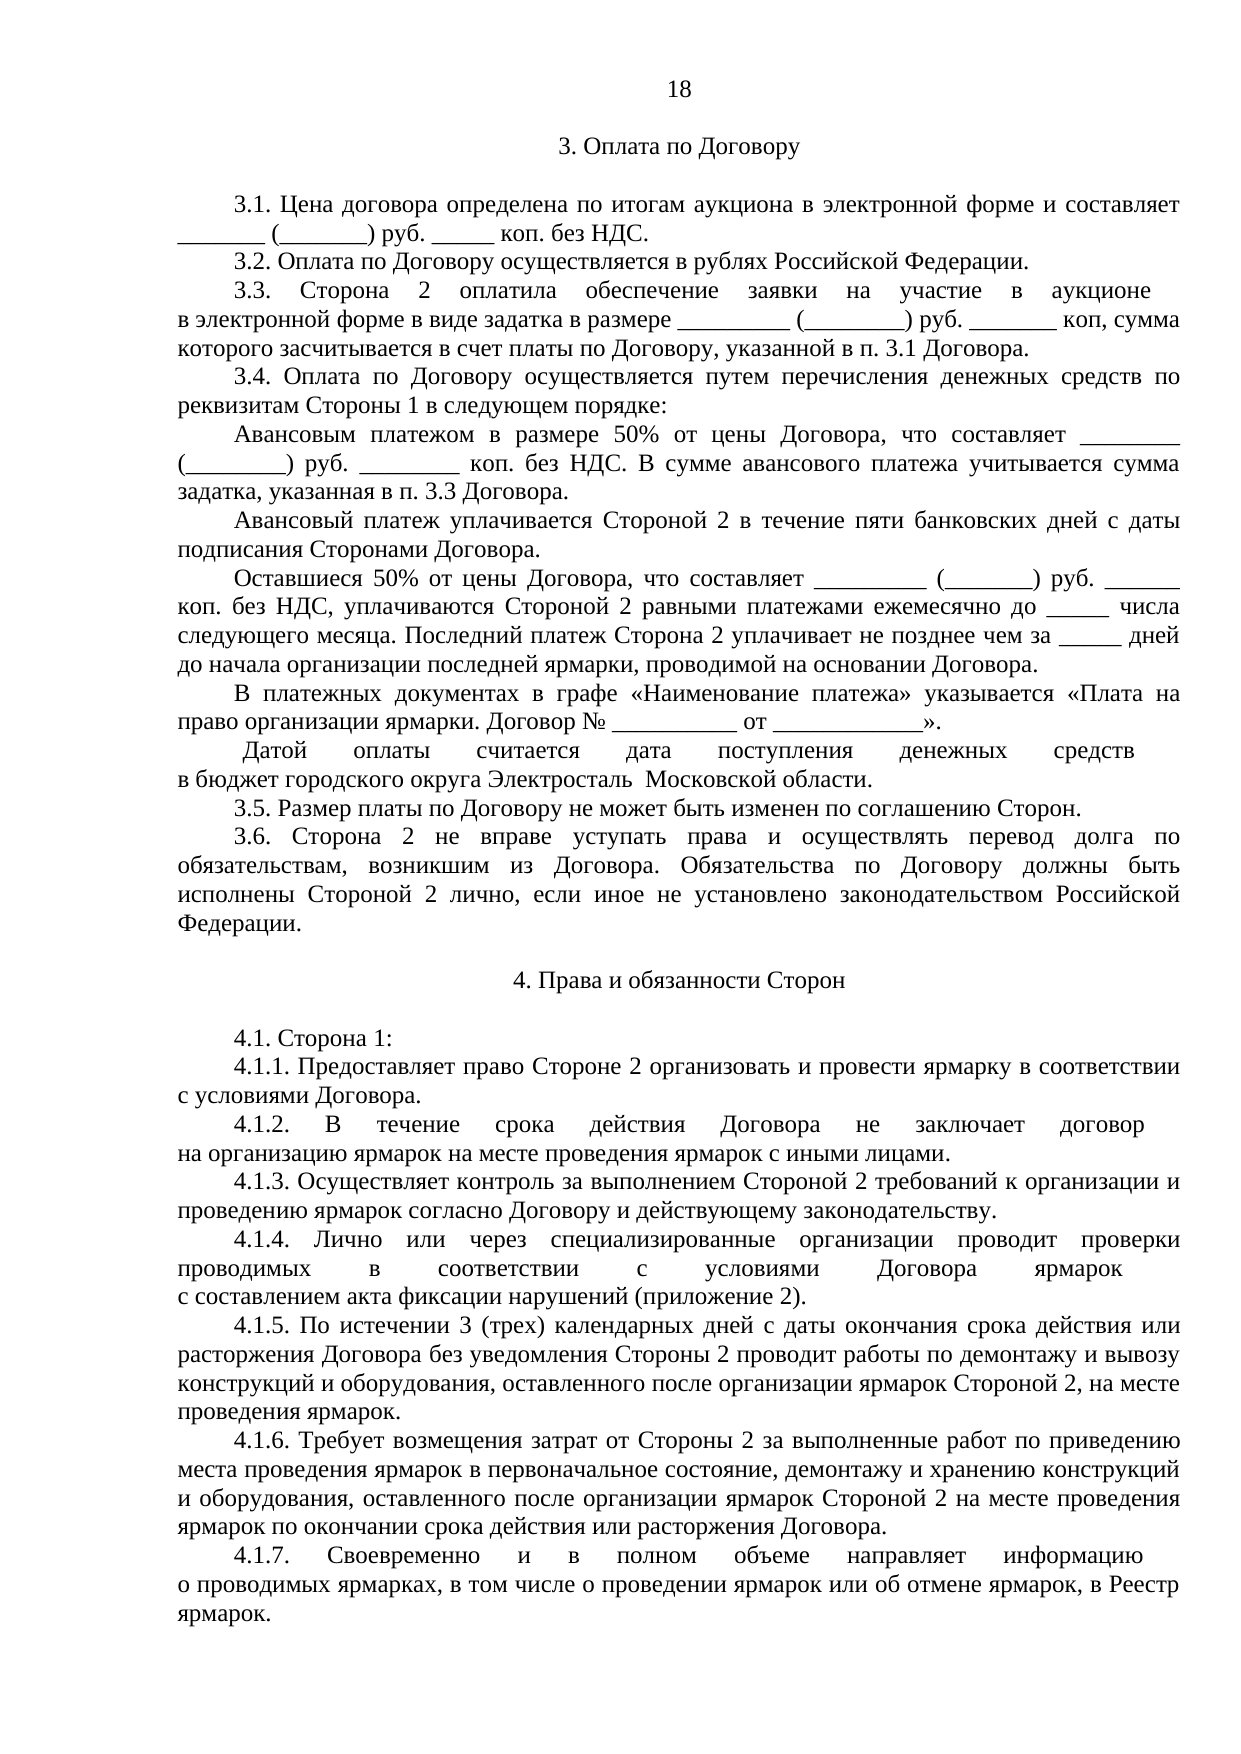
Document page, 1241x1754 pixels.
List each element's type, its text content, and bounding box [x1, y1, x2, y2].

text 4.1.6. Требует возмещения затрат от Стороны 2 за выполненные работ по приведению места проведения ярмарок в первоначальное состояние, демонтажу и хранению конструкций и оборудования, оставленного после организации ярмарок Стороной 2 на месте проведения ярмарок по окончании срока действия или расторжения Договора. [177, 1425, 1181, 1540]
text 3.6. Сторона 2 не вправе уступать права и осуществлять перевод долга по обязательствам, возникшим из Договора. Обязательства по Договору должны быть исполнены Стороной 2 лично, если иное не установлено законодательством Российской Федерации. [177, 821, 1181, 936]
text 4.1.5. По истечении 3 (трех) календарных дней с даты окончания срока действия или расторжения Договора без уведомления Стороны 2 проводит работы по демонтажу и вывозу конструкций и оборудования, оставленного после организации ярмарок Стороной 2, на месте проведения ярмарок. [177, 1310, 1181, 1425]
text 4.1.2. В течение срока действия Договора не заключает договор на организацию ярмарок на месте проведения ярмарок с иными лицами. [177, 1109, 1181, 1166]
text Датой оплаты считается дата поступления денежных средств в бюджет городского округа Электросталь Московской области. [177, 735, 1181, 793]
text Авансовым платежом в размере 50% от цены Договора, что составляет ________ (________) руб. ________ коп. без НДС. В сумме авансового платежа учитывается сумма задатка, указанная в п. 3.3 Договора. [177, 419, 1181, 505]
text 3.3. Сторона 2 оплатила обеспечение заявки на участие в аукционе в электронной форме в виде задатка в размере _________ (________) руб. _______ коп, сумма которого засчитывается в счет платы по Договору, указанной в п. 3.1 Договора. [177, 275, 1181, 361]
text 3. Оплата по Договору [177, 131, 1181, 160]
text 4.1.7. Своевременно и в полном объеме направляет информацию о проводимых ярмарках, в том числе о проведении ярмарок или об отмене ярмарок, в Реестр ярмарок. [177, 1540, 1181, 1626]
text Оставшиеся 50% от цены Договора, что составляет _________ (_______) руб. ______ коп. без НДС, уплачиваются Стороной 2 равными платежами ежемесячно до _____ числа следующего месяца. Последний платеж Сторона 2 уплачивает не позднее чем за _____ дней до начала организации последней ярмарки, проводимой на основании Договора. [177, 563, 1181, 678]
text 4.1. Сторона 1: [177, 1023, 1181, 1051]
text В платежных документах в графе «Наименование платежа» указывается «Плата на право организации ярмарки. Договор № __________ от ____________». [177, 678, 1181, 735]
text 3.1. Цена договора определена по итогам аукциона в электронной форме и составляет _______ (_______) руб. _____ коп. без НДС. [177, 189, 1181, 246]
text 3.2. Оплата по Договору осуществляется в рублях Российской Федерации. [177, 246, 1181, 275]
text 3.5. Размер платы по Договору не может быть изменен по соглашению Сторон. [177, 793, 1181, 821]
text 4.1.1. Предоставляет право Стороне 2 организовать и провести ярмарку в соответствии с условиями Договора. [177, 1051, 1181, 1109]
text Авансовый платеж уплачивается Стороной 2 в течение пяти банковских дней с даты подписания Сторонами Договора. [177, 505, 1181, 563]
text 4. Права и обязанности Сторон [177, 965, 1181, 994]
text 4.1.4. Лично или через специализированные организации проводит проверки проводимых в соответствии с условиями Договора ярмарок с составлением акта фиксации нарушений (приложение 2). [177, 1224, 1181, 1310]
text 3.4. Оплата по Договору осуществляется путем перечисления денежных средств по реквизитам Стороны 1 в следующем порядке: [177, 361, 1181, 419]
text 4.1.3. Осуществляет контроль за выполнением Стороной 2 требований к организации и проведению ярмарок согласно Договору и действующему законодательству. [177, 1166, 1181, 1224]
